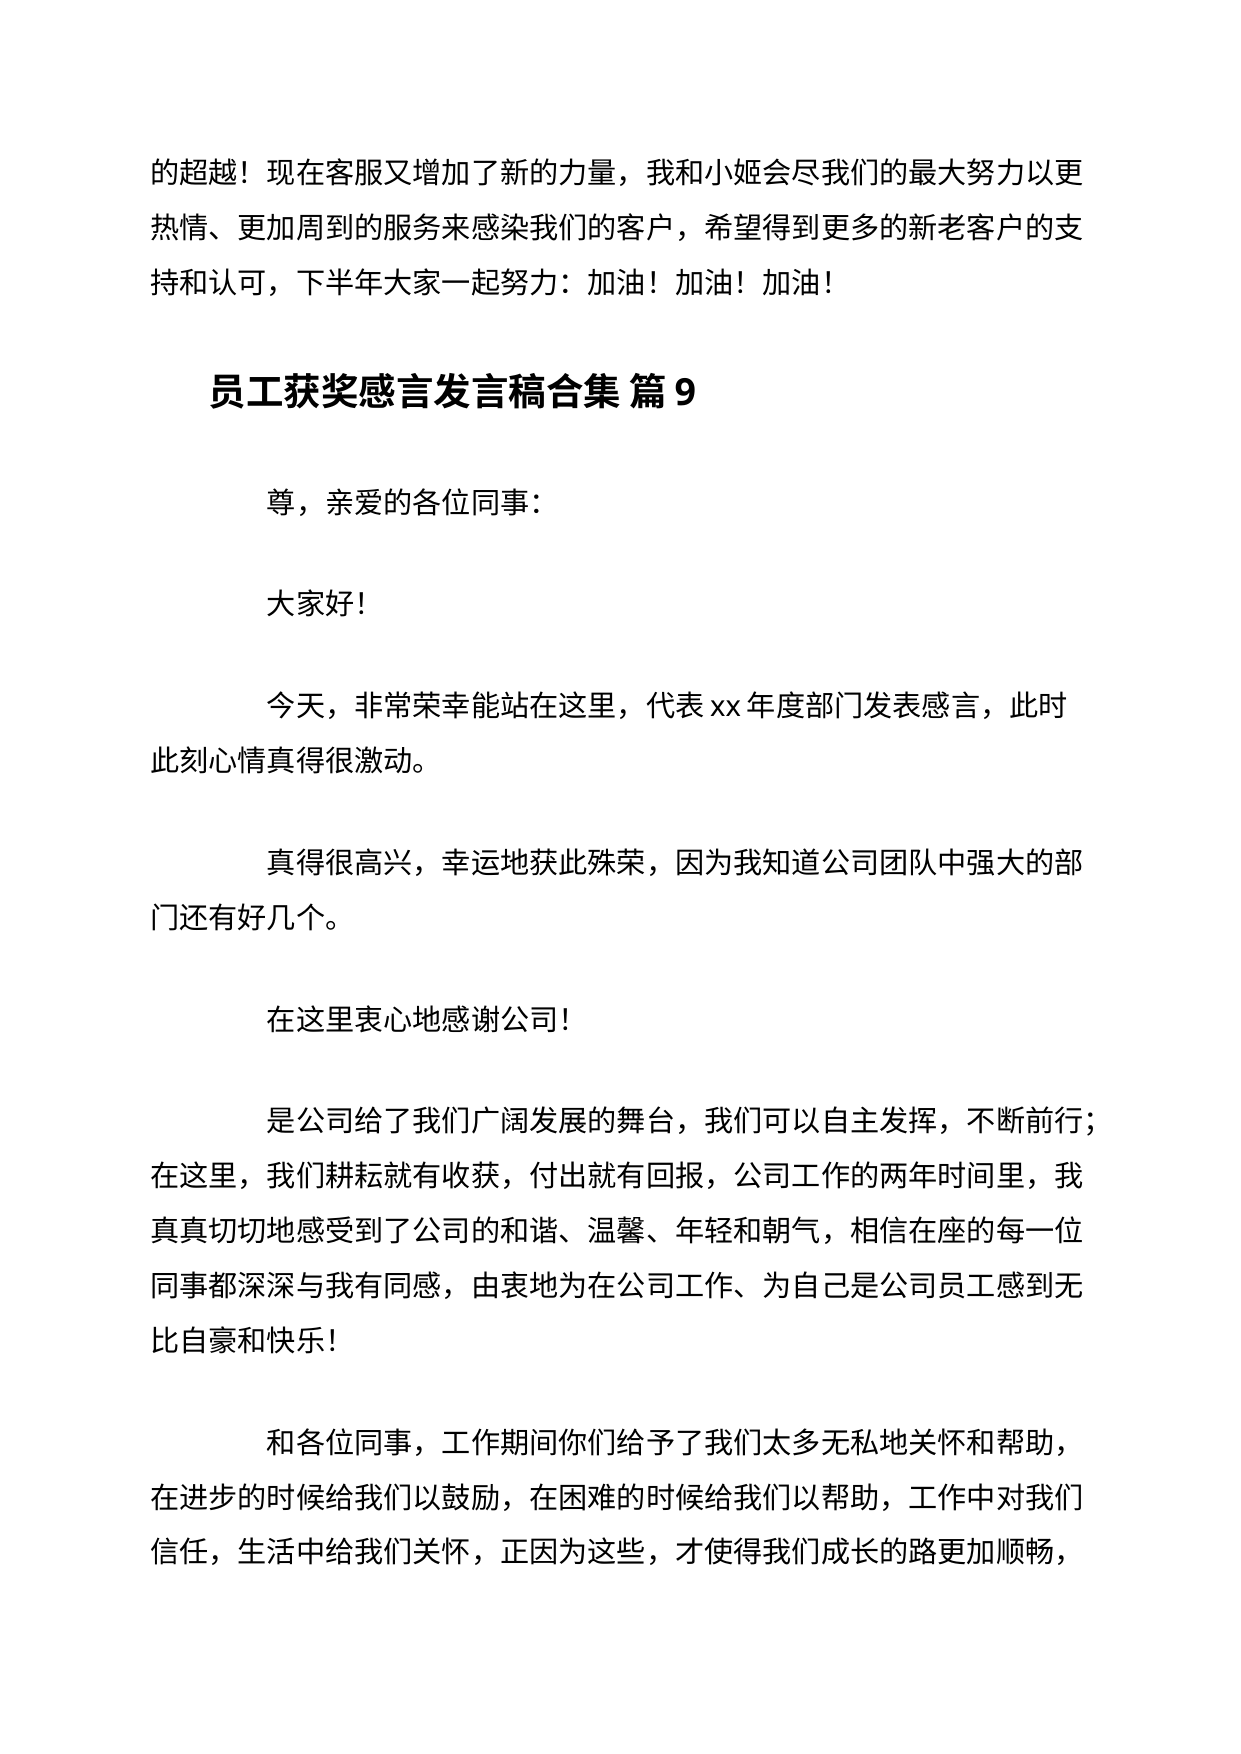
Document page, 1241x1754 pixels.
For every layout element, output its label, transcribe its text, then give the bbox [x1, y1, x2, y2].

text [150, 1419, 1090, 1571]
text 是公司给了我们广阔发展的舞台，我们可以自主发挥，不断前行；在这里，我们耕耘就有收获，付出就有回报，公司工作的两年时间里，我真真切切地感受到了公司的和谐、温馨、年轻和朝气，相信在座的每一位同事都深深与我有同感，由衷地为在公司工作、为自己是公司员工感到无比自豪和快乐！ [150, 1098, 1090, 1360]
text 在这里衷心地感谢公司！ [150, 996, 1090, 1038]
text 尊，亲爱的各位同事： [150, 479, 1090, 521]
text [150, 150, 1090, 302]
text 今天，非常荣幸能站在这里，代表xx年度部门发表感言，此时此刻心情真得很激动。 [150, 683, 1090, 780]
text 大家好！ [150, 581, 1090, 623]
text 员工获奖感言发言稿合集 篇9 [150, 362, 1090, 416]
text 真得很高兴，幸运地获此殊荣，因为我知道公司团队中强大的部门还有好几个。 [150, 839, 1090, 937]
